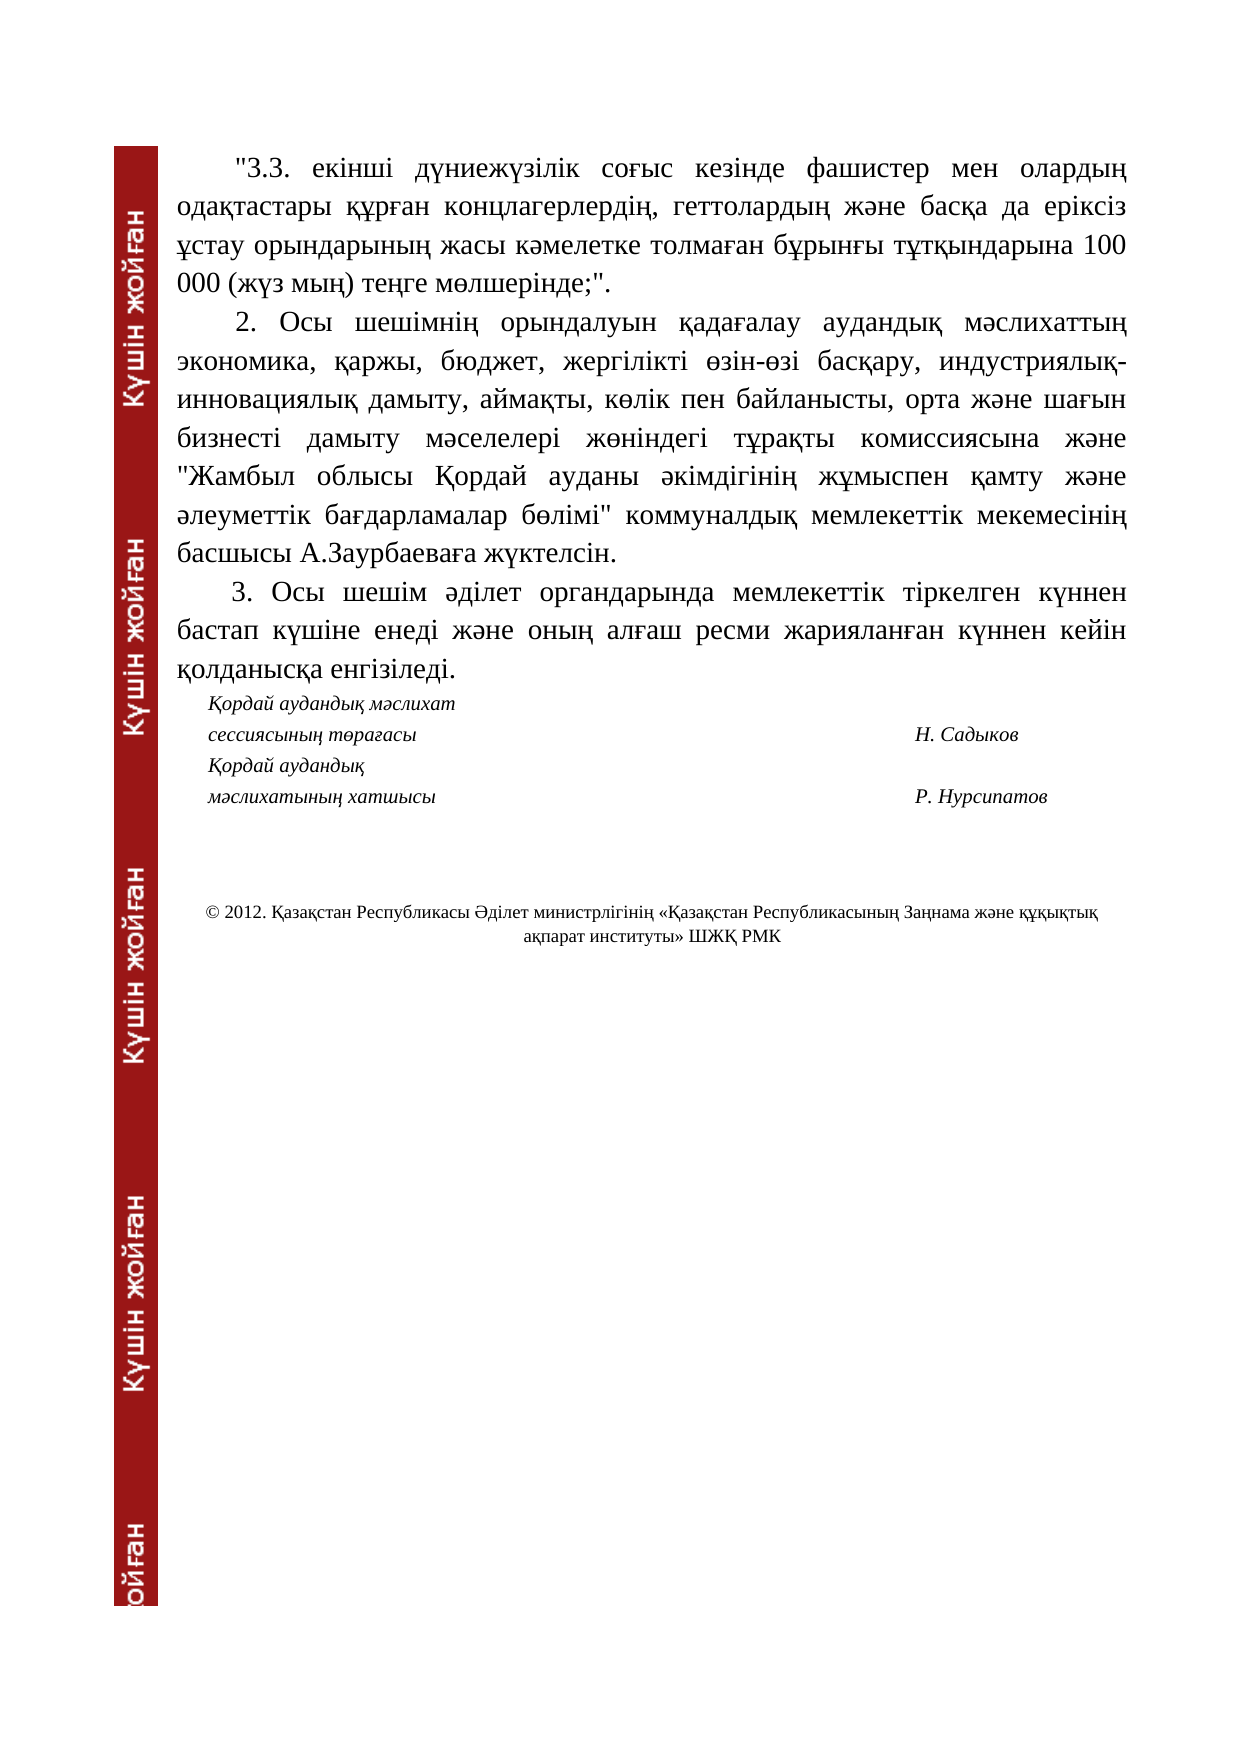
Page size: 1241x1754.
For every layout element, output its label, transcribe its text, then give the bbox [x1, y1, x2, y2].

text © 2012. Қазақстан Республикасы Әділет министрлігінің «Қазақстан Республикасының Заңнама және құқықтық ақпарат институты» ШЖҚ РМК [112, 901, 1128, 947]
picture [114, 814, 158, 901]
table_cell Н. Садыков [913, 721, 1240, 752]
text 2. Осы шешімнің орындалуын қадағалау аудандық мәслихаттың экономика, қаржы, бюджет, жергілікті өзін-өзі басқару, индустриялық-инновациялық дамыту, аймақты, көлік пен байланысты, орта және шағын бизнесті дамыту мәселелері жөніндегі тұрақты комиссиясына және "Жамбыл облысы Қордай ауданы әкімдігінің жұмыспен қамту және әлеуметтік бағдарламалар бөлімі" коммуналдық мемлекеттік мекемесінің басшысы А.Заурбаеваға жүктелсін. [112, 304, 1128, 569]
table_cell сессиясының төрағасы [101, 721, 913, 752]
picture [114, 684, 158, 690]
table_header Қордай аудандық мәслихат [101, 690, 1240, 721]
table_cell Қордай аудандық [101, 752, 1240, 783]
picture [114, 299, 158, 304]
picture [114, 569, 158, 574]
table_cell Р. Нурсипатов [913, 783, 1240, 814]
picture [114, 947, 158, 1606]
picture [114, 146, 158, 150]
text 3. Осы шешім әділет органдарында мемлекеттік тіркелген күннен бастап күшіне енеді және оның алғаш ресми жарияланған күннен кейін қолданысқа енгізіледі. [112, 574, 1128, 684]
table_cell мәслихатының хатшысы [101, 783, 913, 814]
text "3.3. екінші дүниежүзілік соғыс кезінде фашистер мен олардың одақтастары құрған концлагерлердің, геттолардың және басқа да еріксіз ұстау орындарының жасы кәмелетке толмаған бұрынғы тұтқындарына 100 000 (жүз мың) теңге мөлшерінде;". [112, 150, 1128, 299]
